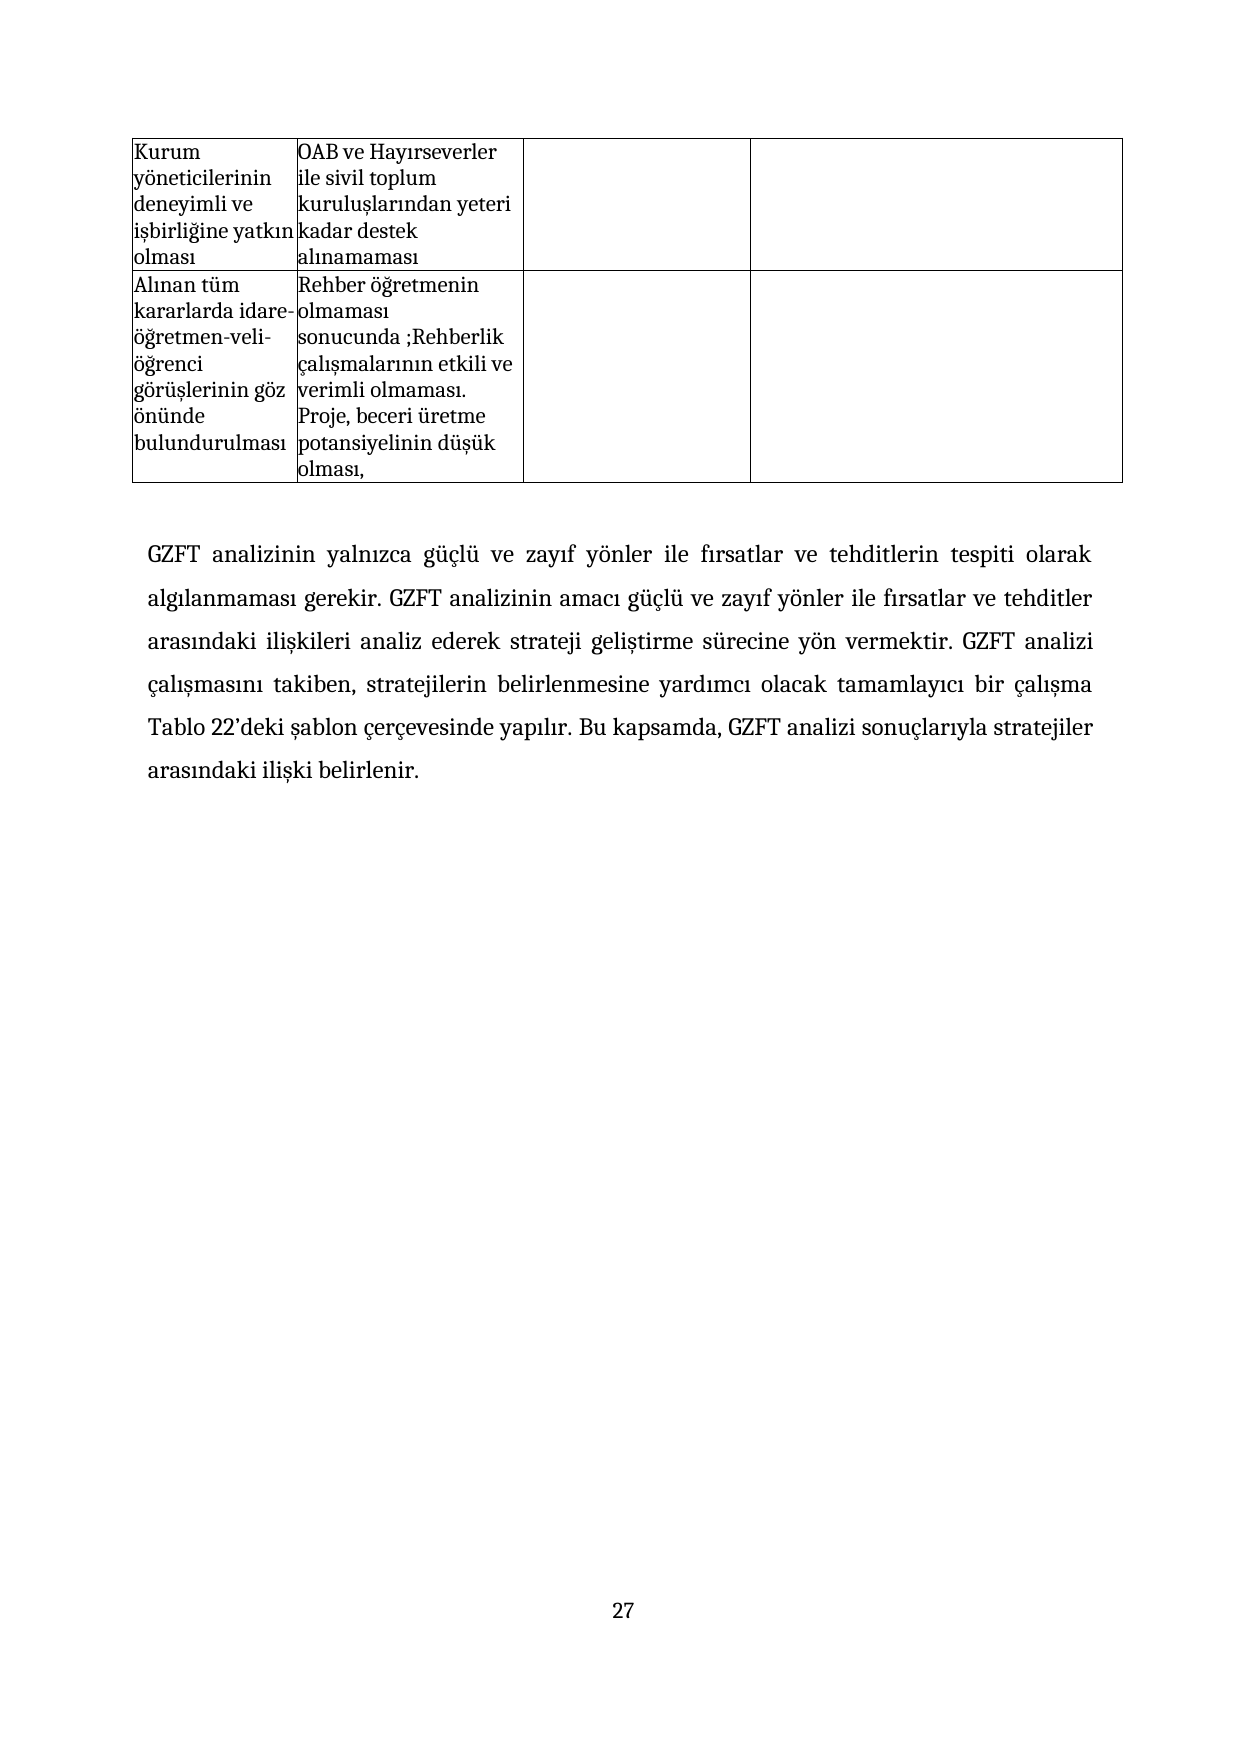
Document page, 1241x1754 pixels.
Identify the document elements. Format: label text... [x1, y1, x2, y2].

table_cell Alınan tüm kararlarda idare-öğretmen-veli-öğrenci görüşlerinin göz önünde bulundurulması [133, 271, 297, 482]
table_cell [524, 271, 750, 482]
table_cell OAB ve Hayırseverler ile sivil toplum kuruluşlarından yeteri kadar destek alınamaması [298, 139, 523, 270]
table_cell Rehber öğretmenin olmaması sonucunda ;Rehberlik çalışmalarının etkili ve verimli olmaması. Proje, beceri üretme potansiyelinin düşük olması, [298, 271, 523, 482]
table_cell Kurum yöneticilerinin deneyimli ve işbirliğine yatkın olması [133, 139, 297, 270]
text GZFT analizinin yalnızca güçlü ve zayıf yönler ile fırsatlar ve tehditlerin tespiti olarak algılanmaması gerekir. GZFT analizinin amacı güçlü ve zayıf yönler ile fırsatlar ve tehditler arasındaki ilişkileri analiz ederek strateji geliştirme sürecine yön vermektir. GZFT analizi çalışmasını takiben, stratejilerin belirlenmesine yardımcı olacak tamamlayıcı bir çalışma Tablo 22’deki şablon çerçevesinde yapılır. Bu kapsamda, GZFT analizi sonuçlarıyla stratejiler arasındaki ilişki belirlenir. [148, 540, 1093, 785]
table_cell [524, 139, 750, 270]
table_cell [751, 271, 1122, 482]
table_cell [751, 139, 1122, 270]
